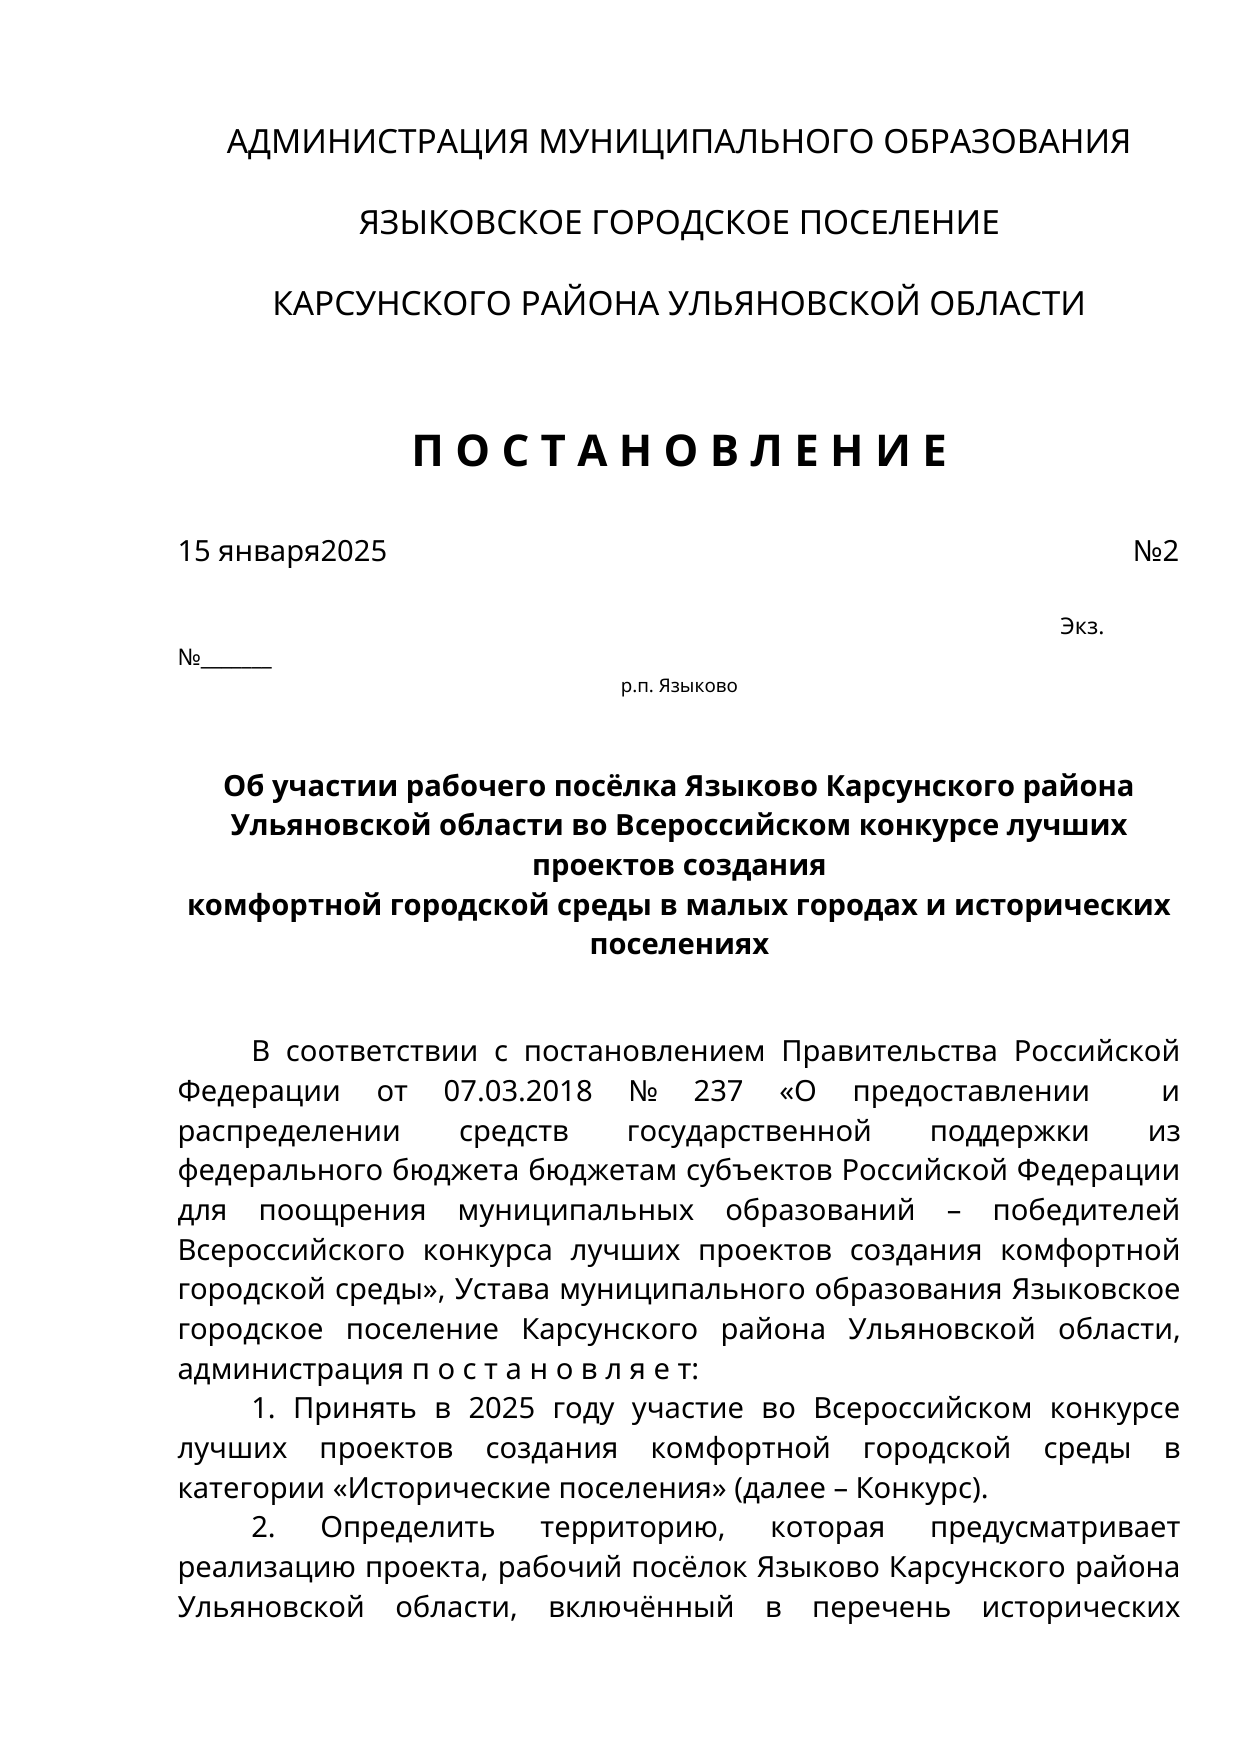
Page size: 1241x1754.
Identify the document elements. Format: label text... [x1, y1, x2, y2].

text р.п. Языково [177, 672, 1181, 698]
text Об участии рабочего посёлка Языково Карсунского района Ульяновской области во Всероссийском конкурсе лучших проектов создания [177, 765, 1181, 884]
text П О С Т А Н О В Л Е Н И Е [177, 419, 1181, 479]
text ЯЗЫКОВСКОЕ ГОРОДСКОЕ ПОСЕЛЕНИЕ [177, 199, 1181, 244]
text 1. Принять в 2025 году участие во Всероссийском конкурсе лучших проектов создания комфортной городской среды в категории «Исторические поселения» (далее – Конкурс). [177, 1388, 1181, 1507]
text 15 января2025 №2 [177, 530, 1181, 610]
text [177, 1507, 1181, 1626]
text Экз. №_______ [177, 610, 1181, 672]
text АДМИНИСТРАЦИЯ МУНИЦИПАЛЬНОГО ОБРАЗОВАНИЯ [177, 118, 1181, 163]
text комфортной городской среды в малых городах и исторических поселениях [177, 884, 1181, 963]
text В соответствии с постановлением Правительства Российской Федерации от 07.03.2018 № 237 «О предоставлении и распределении средств государственной поддержки из федерального бюджета бюджетам субъектов Российской Федерации для поощрения муниципальных образований – победителей Всероссийского конкурса лучших проектов создания комфортной городской среды», Устава муниципального образования Языковское городское поселение Карсунского района Ульяновской области, администрация п о с т а н о в л я е т: [177, 1030, 1181, 1388]
text КАРСУНСКОГО РАЙОНА УЛЬЯНОВСКОЙ ОБЛАСТИ [177, 279, 1181, 325]
